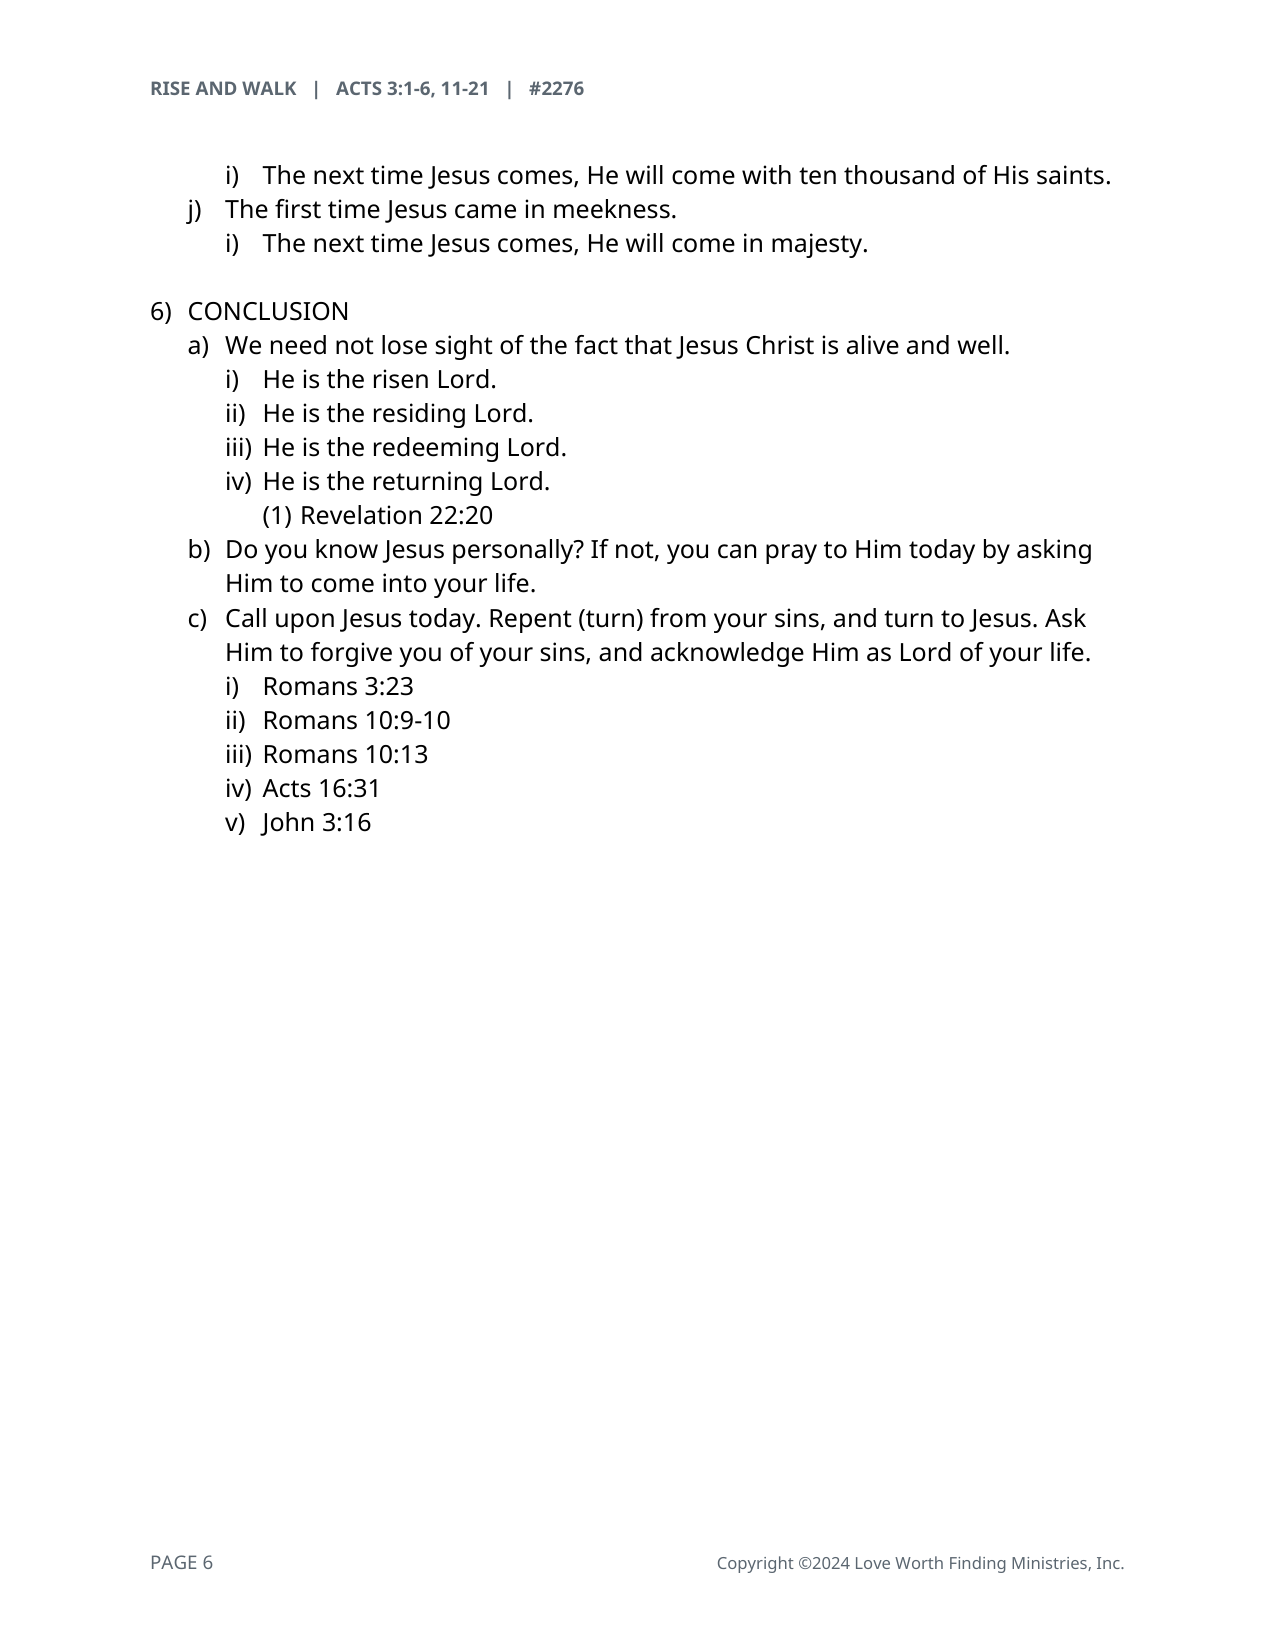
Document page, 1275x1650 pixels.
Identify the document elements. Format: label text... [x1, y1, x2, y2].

list The next time Jesus comes, He will come with ten thousand of His saints. [225, 157, 1125, 191]
list He is the residing Lord. [225, 396, 1125, 430]
list CONCLUSION [150, 294, 1125, 328]
list The next time Jesus comes, He will come in majesty. [225, 226, 1125, 259]
list Do you know Jesus personally? If not, you can pray to Him today by asking Him to come into your life. [187, 532, 1125, 600]
list Acts 16:31 [225, 771, 1125, 804]
list He is the risen Lord. [225, 362, 1125, 396]
list Revelation 22:20 [262, 498, 1125, 532]
list John 3:16 [225, 804, 1125, 839]
list Romans 10:13 [225, 736, 1125, 771]
list He is the redeeming Lord. [225, 430, 1125, 464]
list The first time Jesus came in meekness. [187, 191, 1125, 226]
list Romans 10:9-10 [225, 702, 1125, 736]
list We need not lose sight of the fact that Jesus Christ is alive and well. [187, 328, 1125, 362]
list Call upon Jesus today. Repent (turn) from your sins, and turn to Jesus. Ask Him to forgive you of your sins, and acknowledge Him as Lord of your life. [187, 600, 1125, 668]
list Romans 3:23 [225, 668, 1125, 702]
list He is the returning Lord. [225, 464, 1125, 498]
